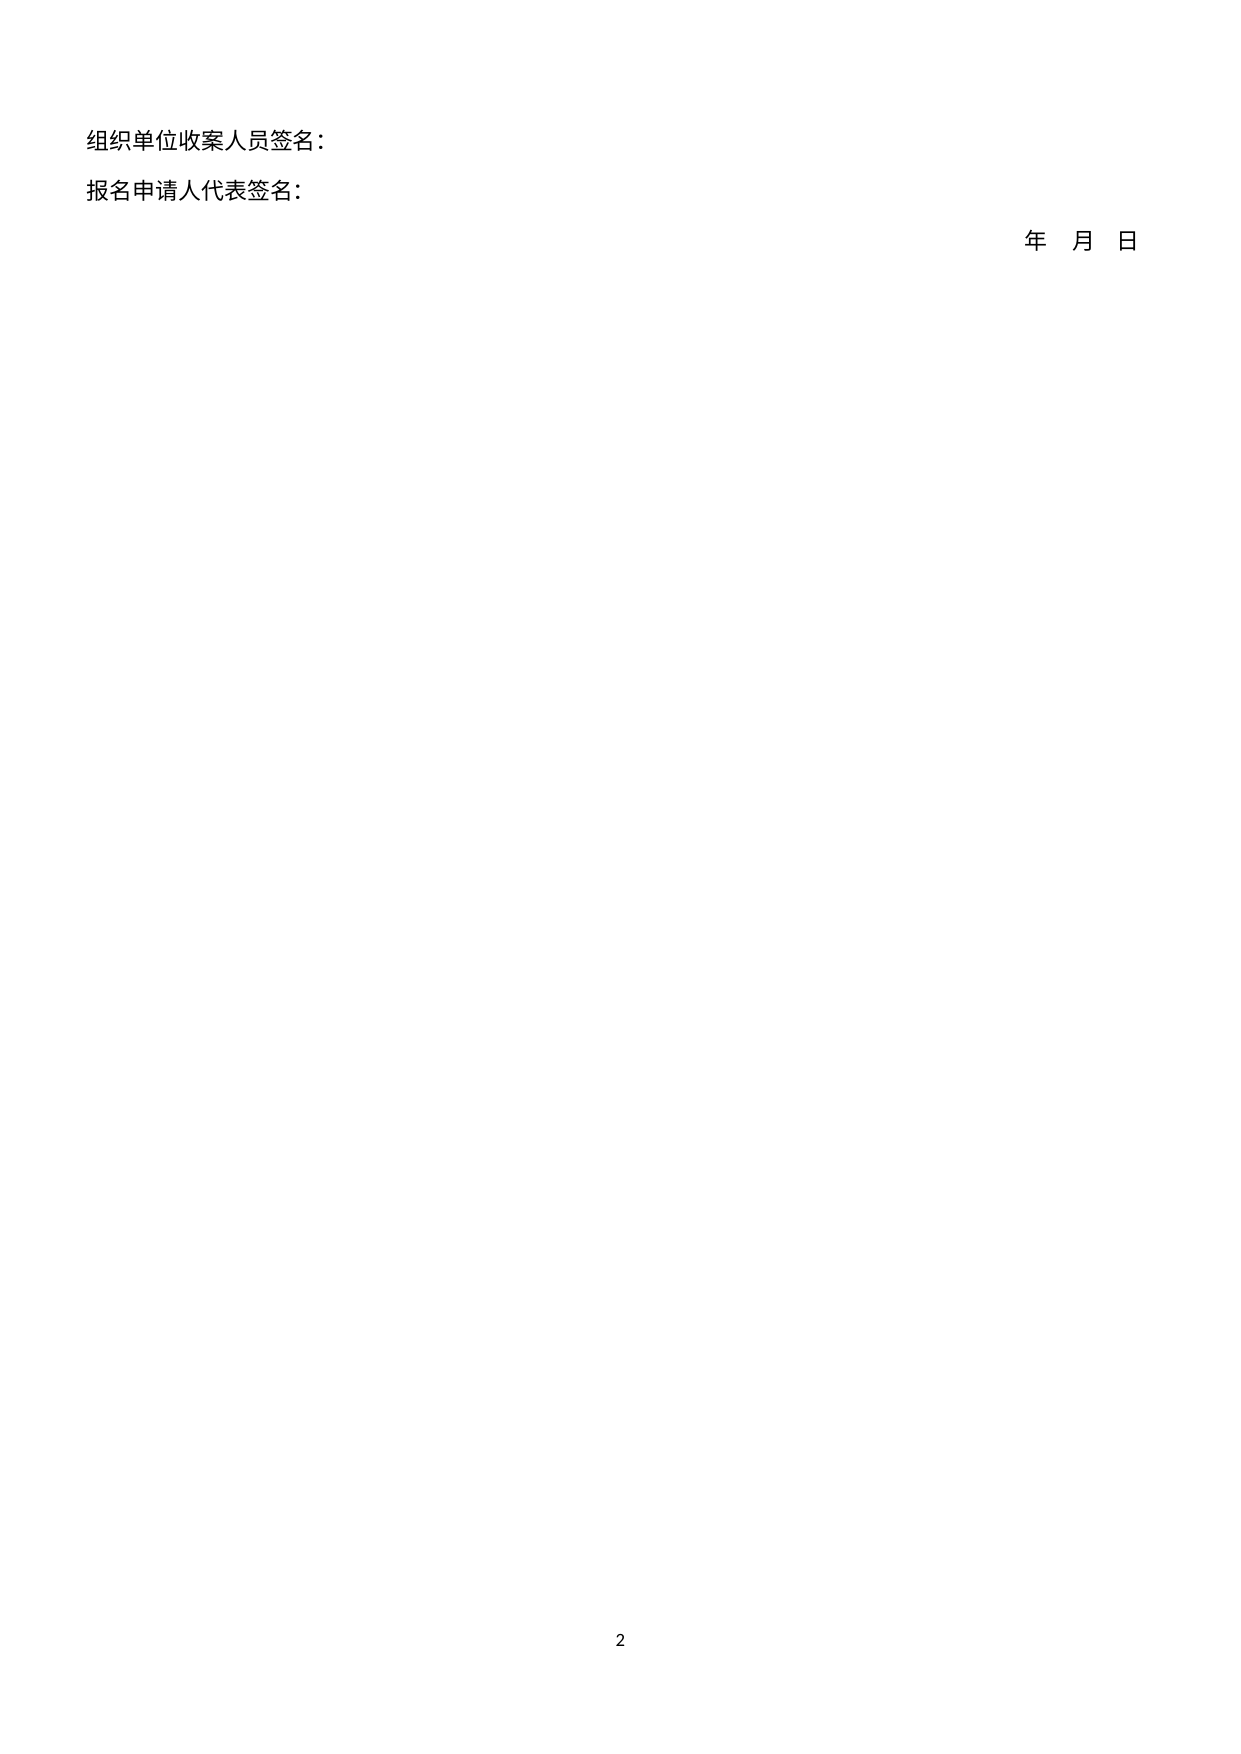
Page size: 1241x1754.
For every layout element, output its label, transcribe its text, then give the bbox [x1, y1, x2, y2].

text 年 月 日 [75, 223, 1139, 256]
text 组织单位收案人员签名： [75, 123, 1139, 156]
text 报名申请人代表签名： [75, 173, 1139, 206]
